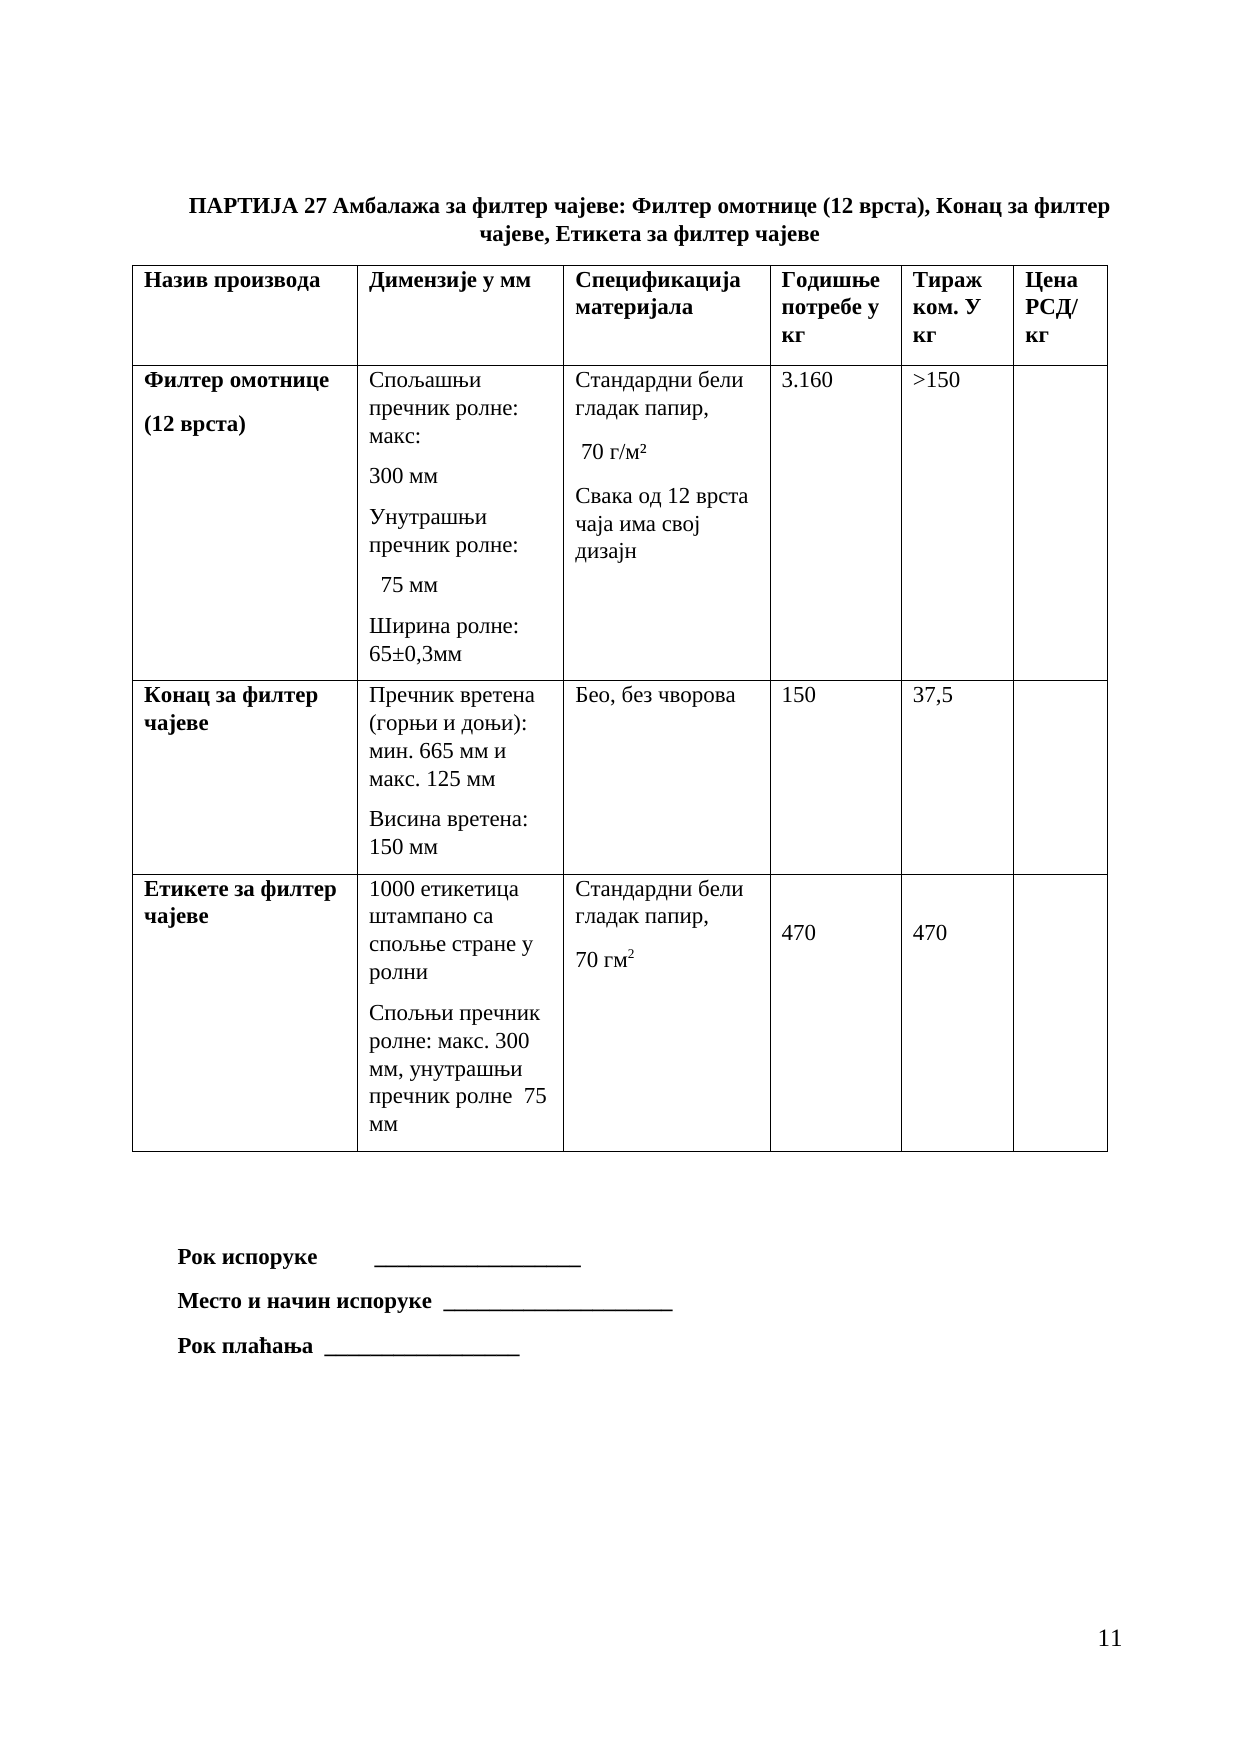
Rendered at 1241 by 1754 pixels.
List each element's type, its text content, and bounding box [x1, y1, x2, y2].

table_cell 37,5 [902, 681, 1013, 873]
table_cell Пречник вретена (горњи и доњи): мин. 665 мм и макс. 125 мм Висина вретена: 150 мм [358, 681, 563, 873]
table_header Спецификација материјала [564, 266, 770, 365]
text Рок плаћања _________________ [177, 1332, 1122, 1358]
table_cell 150 [771, 681, 901, 873]
table_cell [1014, 875, 1107, 1151]
table_cell Стандардни бели гладак папир, 70 гм2 [564, 875, 770, 1151]
table_cell [1014, 366, 1107, 680]
table_cell 470 [902, 875, 1013, 1151]
table_cell Спољашњи пречник ролне: макс: 300 мм Унутрашњи пречник ролне: 75 мм Ширина ролне: 65±0,3мм [358, 366, 563, 680]
table_cell 470 [771, 875, 901, 1151]
table_cell Стандардни бели гладак папир, 70 г/м² Свака од 12 врста чаја има свој дизајн [564, 366, 770, 680]
table_header Цена РСД/ кг [1014, 266, 1107, 365]
text Место и начин испоруке ____________________ [177, 1287, 1122, 1314]
table_header Назив производа [133, 266, 357, 365]
table_cell 1000 етикетица штампано са спољње стране у ролни Спољњи пречник ролне: макс. 300 мм, унутрашњи пречник ролне 75 мм [358, 875, 563, 1151]
table_cell 3.160 [771, 366, 901, 680]
text Рок испоруке __________________ [177, 1243, 1122, 1269]
text ПАРТИЈА 27 Амбалажа за филтер чајеве: Филтер омотнице (12 врста), Конац за филтер чајеве, Етикета за филтер чајеве [177, 192, 1122, 246]
table_header Димензије у мм [358, 266, 563, 365]
table_header Годишње потребе у кг [771, 266, 901, 365]
table_cell Етикете за филтер чајеве [133, 875, 357, 1151]
table_cell [1014, 681, 1107, 873]
table_cell Филтер омотнице (12 врста) [133, 366, 357, 680]
table_header Тираж ком. У кг [902, 266, 1013, 365]
table_cell >150 [902, 366, 1013, 680]
table_cell Конац за филтер чајеве [133, 681, 357, 873]
table_cell Бео, без чворова [564, 681, 770, 873]
